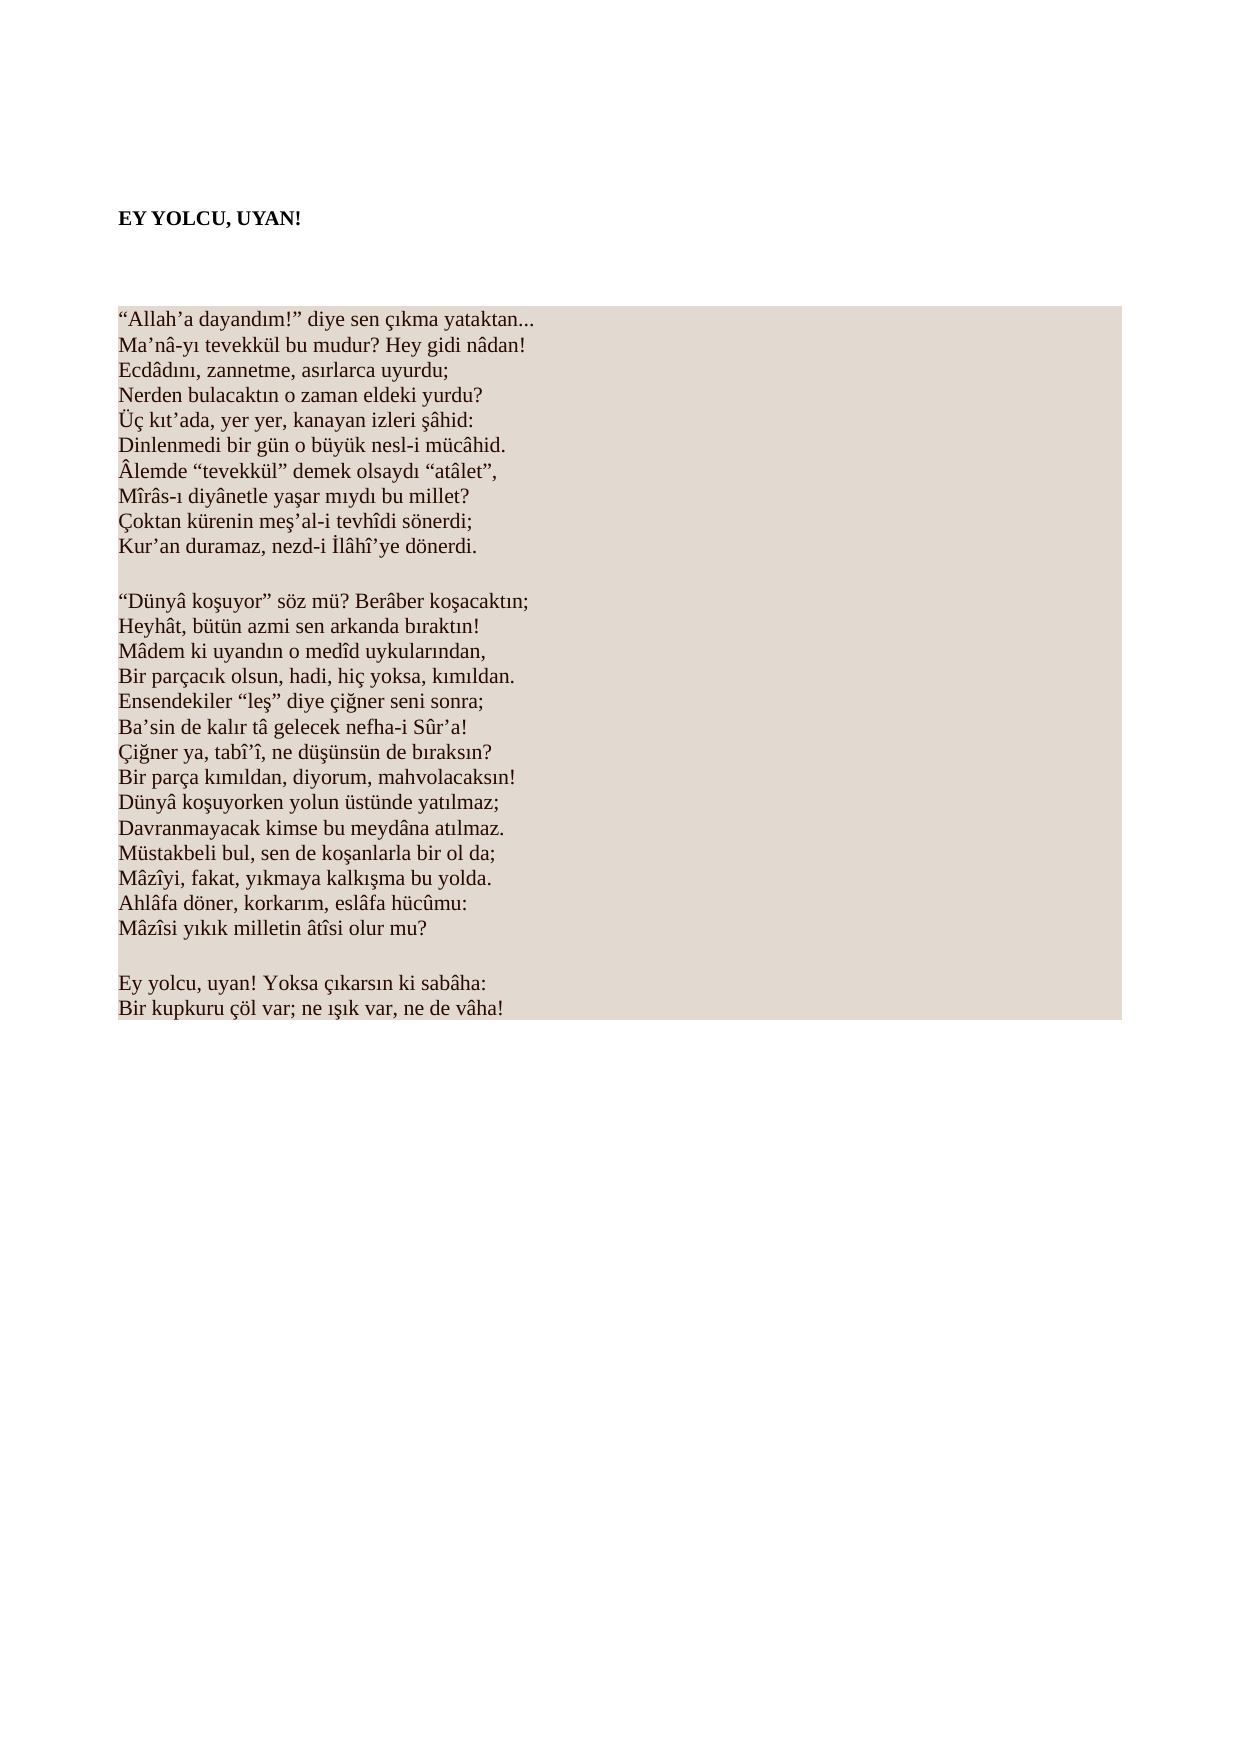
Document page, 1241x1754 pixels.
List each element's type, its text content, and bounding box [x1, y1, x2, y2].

text “Allah’a dayandım!” diye sen çıkma yataktan... Ma’nâ-yı tevekkül bu mudur? Hey gidi nâdan! Ecdâdını, zannetme, asırlarca uyurdu; Nerden bulacaktın o zaman eldeki yurdu? Üç kıt’ada, yer yer, kanayan izleri şâhid: Dinlenmedi bir gün o büyük nesl-i mücâhid. Âlemde “tevekkül” demek olsaydı “atâlet”, Mîrâs-ı diyânetle yaşar mıydı bu millet? Çoktan kürenin meş’al-i tevhîdi sönerdi; Kur’an duramaz, nezd-i İlâhî’ye dönerdi. [118, 306, 1122, 558]
text Ey yolcu, uyan! Yoksa çıkarsın ki sabâha: Bir kupkuru çöl var; ne ışık var, ne de vâha! [118, 970, 1122, 1020]
text EY YOLCU, UYAN! [118, 206, 1122, 230]
text “Dünyâ koşuyor” söz mü? Berâber koşacaktın; [118, 588, 1122, 613]
text Heyhât, bütün azmi sen arkanda bıraktın! Mâdem ki uyandın o medîd uykularından, Bir parçacık olsun, hadi, hiç yoksa, kımıldan. Ensendekiler “leş” diye çiğner seni sonra; Ba’sin de kalır tâ gelecek nefha-i Sûr’a! Çiğner ya, tabî’î, ne düşünsün de bıraksın? Bir parça kımıldan, diyorum, mahvolacaksın! Dünyâ koşuyorken yolun üstünde yatılmaz; Davranmayacak kimse bu meydâna atılmaz. Müstakbeli bul, sen de koşanlarla bir ol da; Mâzîyi, fakat, yıkmaya kalkışma bu yolda. Ahlâfa döner, korkarım, eslâfa hücûmu: Mâzîsi yıkık milletin âtîsi olur mu? [118, 613, 1122, 941]
